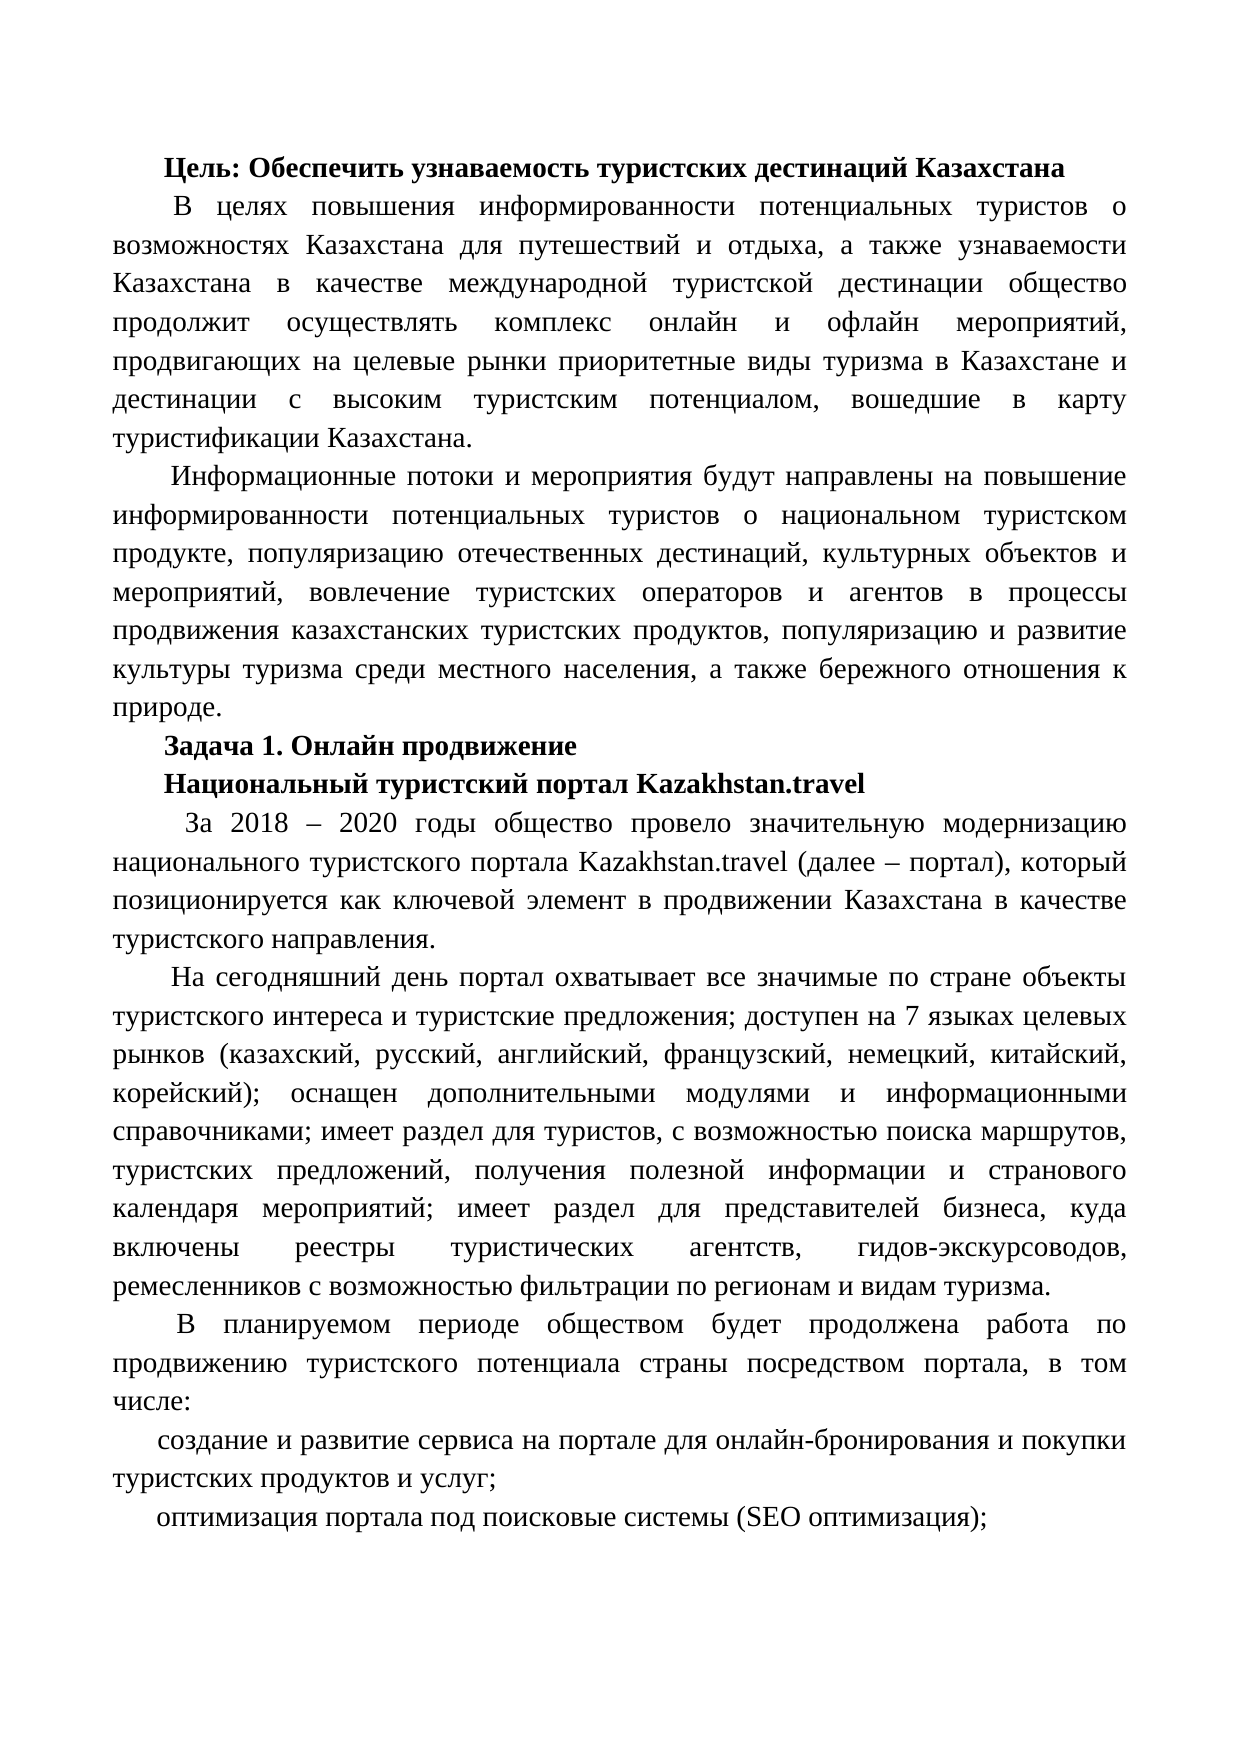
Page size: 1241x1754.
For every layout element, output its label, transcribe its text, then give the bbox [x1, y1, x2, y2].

text За 2018 – 2020 годы общество провело значительную модернизацию национального туристского портала Kazakhstan.travel (далее – портал), который позиционируется как ключевой элемент в продвижении Казахстана в качестве туристского направления. [112, 805, 1128, 954]
text Задача 1. Онлайн продвижение [112, 728, 1128, 762]
text создание и развитие сервиса на портале для онлайн-бронирования и покупки туристских продуктов и услуг; [112, 1422, 1128, 1494]
text Национальный туристский портал Kazakhstan.travel [112, 767, 1128, 800]
text На сегодняшний день портал охватывает все значимые по стране объекты туристского интереса и туристские предложения; доступен на 7 языках целевых рынков (казахский, русский, английский, французский, немецкий, китайский, корейский); оснащен дополнительными модулями и информационными справочниками; имеет раздел для туристов, с возможностью поиска маршрутов, туристских предложений, получения полезной информации и странового календаря мероприятий; имеет раздел для представителей бизнеса, куда включены реестры туристических агентств, гидов-экскурсоводов, ремесленников с возможностью фильтрации по регионам и видам туризма. [112, 959, 1128, 1301]
text Информационные потоки и мероприятия будут направлены на повышение информированности потенциальных туристов о национальном туристском продукте, популяризацию отечественных дестинаций, культурных объектов и мероприятий, вовлечение туристских операторов и агентов в процессы продвижения казахстанских туристских продуктов, популяризацию и развитие культуры туризма среди местного населения, а также бережного отношения к природе. [112, 458, 1128, 723]
text Цель: Обеспечить узнаваемость туристских дестинаций Казахстана [112, 150, 1128, 183]
text оптимизация портала под поисковые системы (SEO оптимизация); [112, 1499, 1128, 1532]
text В целях повышения информированности потенциальных туристов о возможностях Казахстана для путешествий и отдыха, а также узнаваемости Казахстана в качестве международной туристской дестинации общество продолжит осуществлять комплекс онлайн и офлайн мероприятий, продвигающих на целевые рынки приоритетные виды туризма в Казахстане и дестинации с высоким туристским потенциалом, вошедшие в карту туристификации Казахстана. [112, 188, 1128, 453]
text В планируемом периоде обществом будет продолжена работа по продвижению туристского потенциала страны посредством портала, в том числе: [112, 1306, 1128, 1417]
